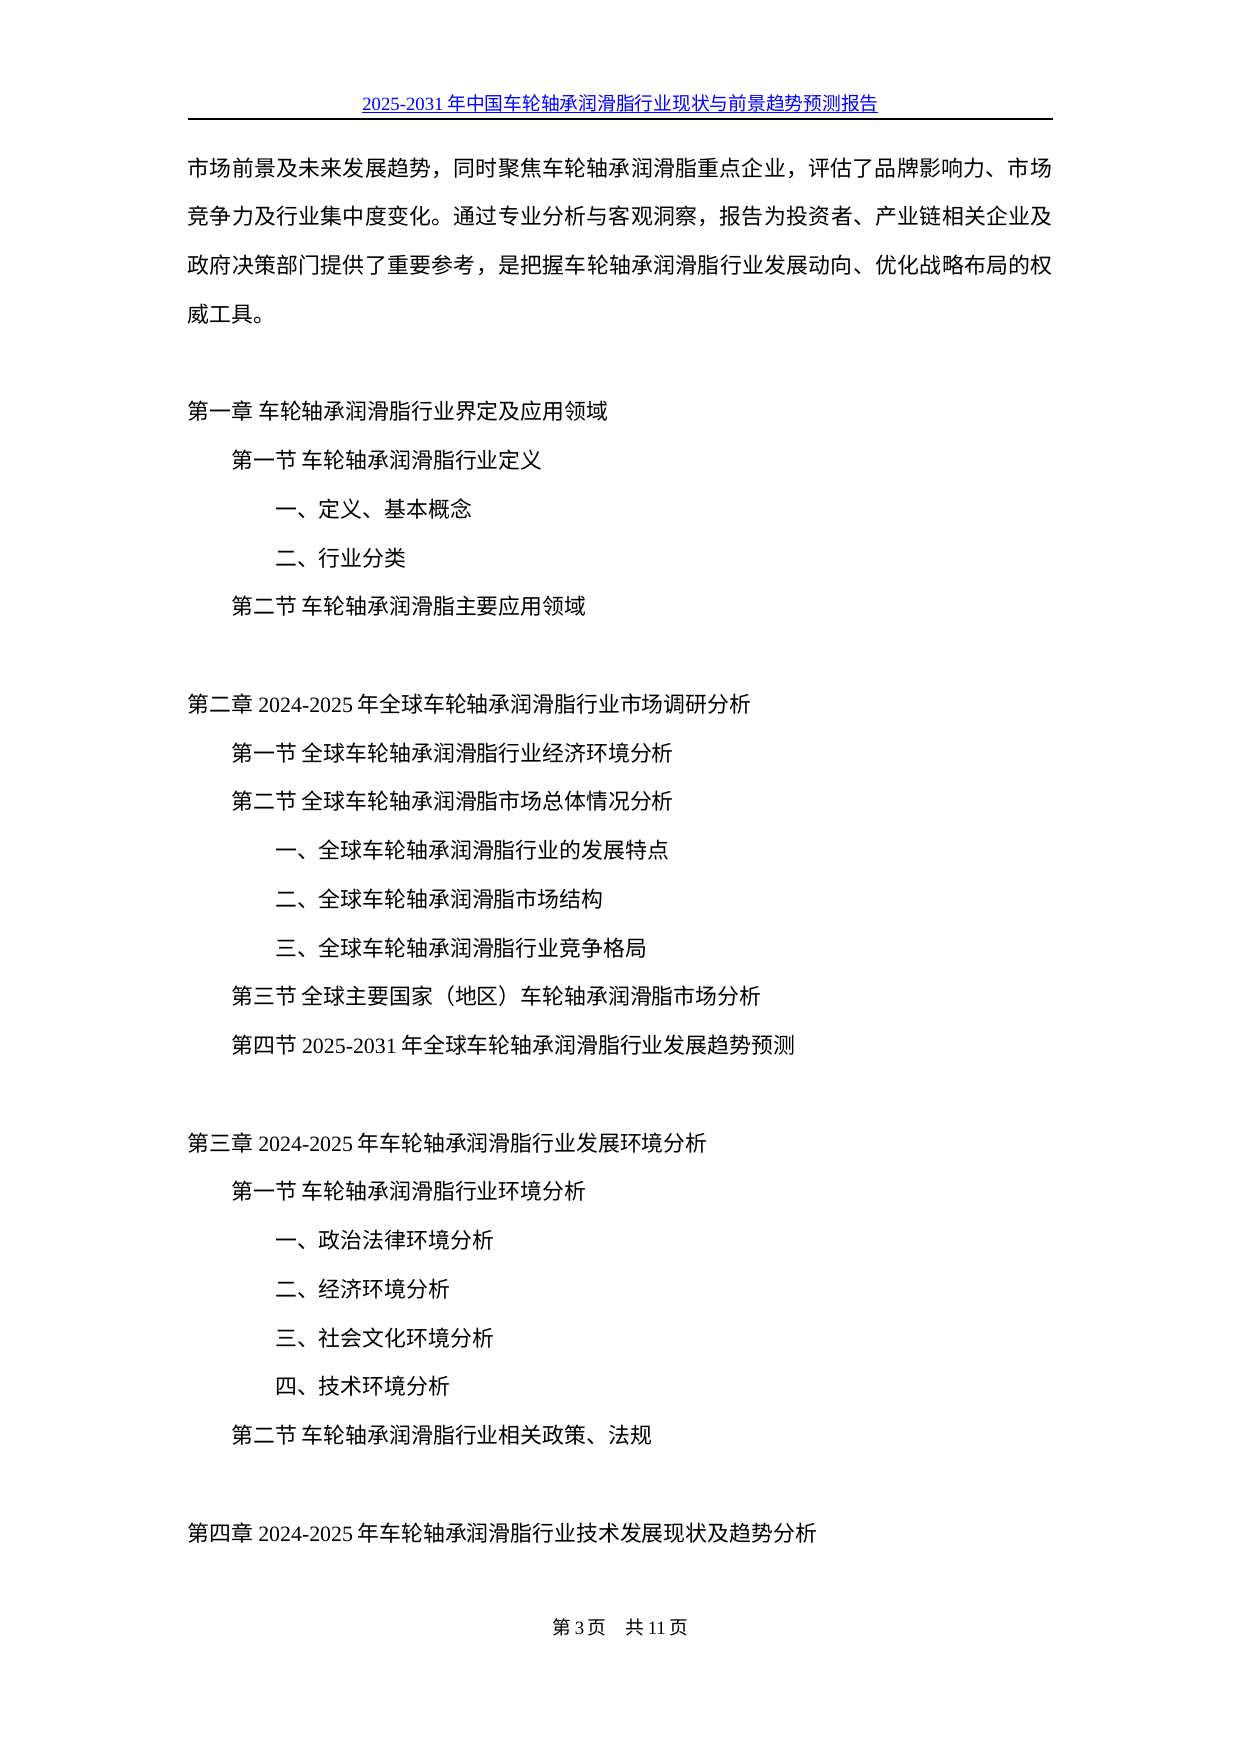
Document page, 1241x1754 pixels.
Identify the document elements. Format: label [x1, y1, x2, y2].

text [187, 150, 1053, 1548]
